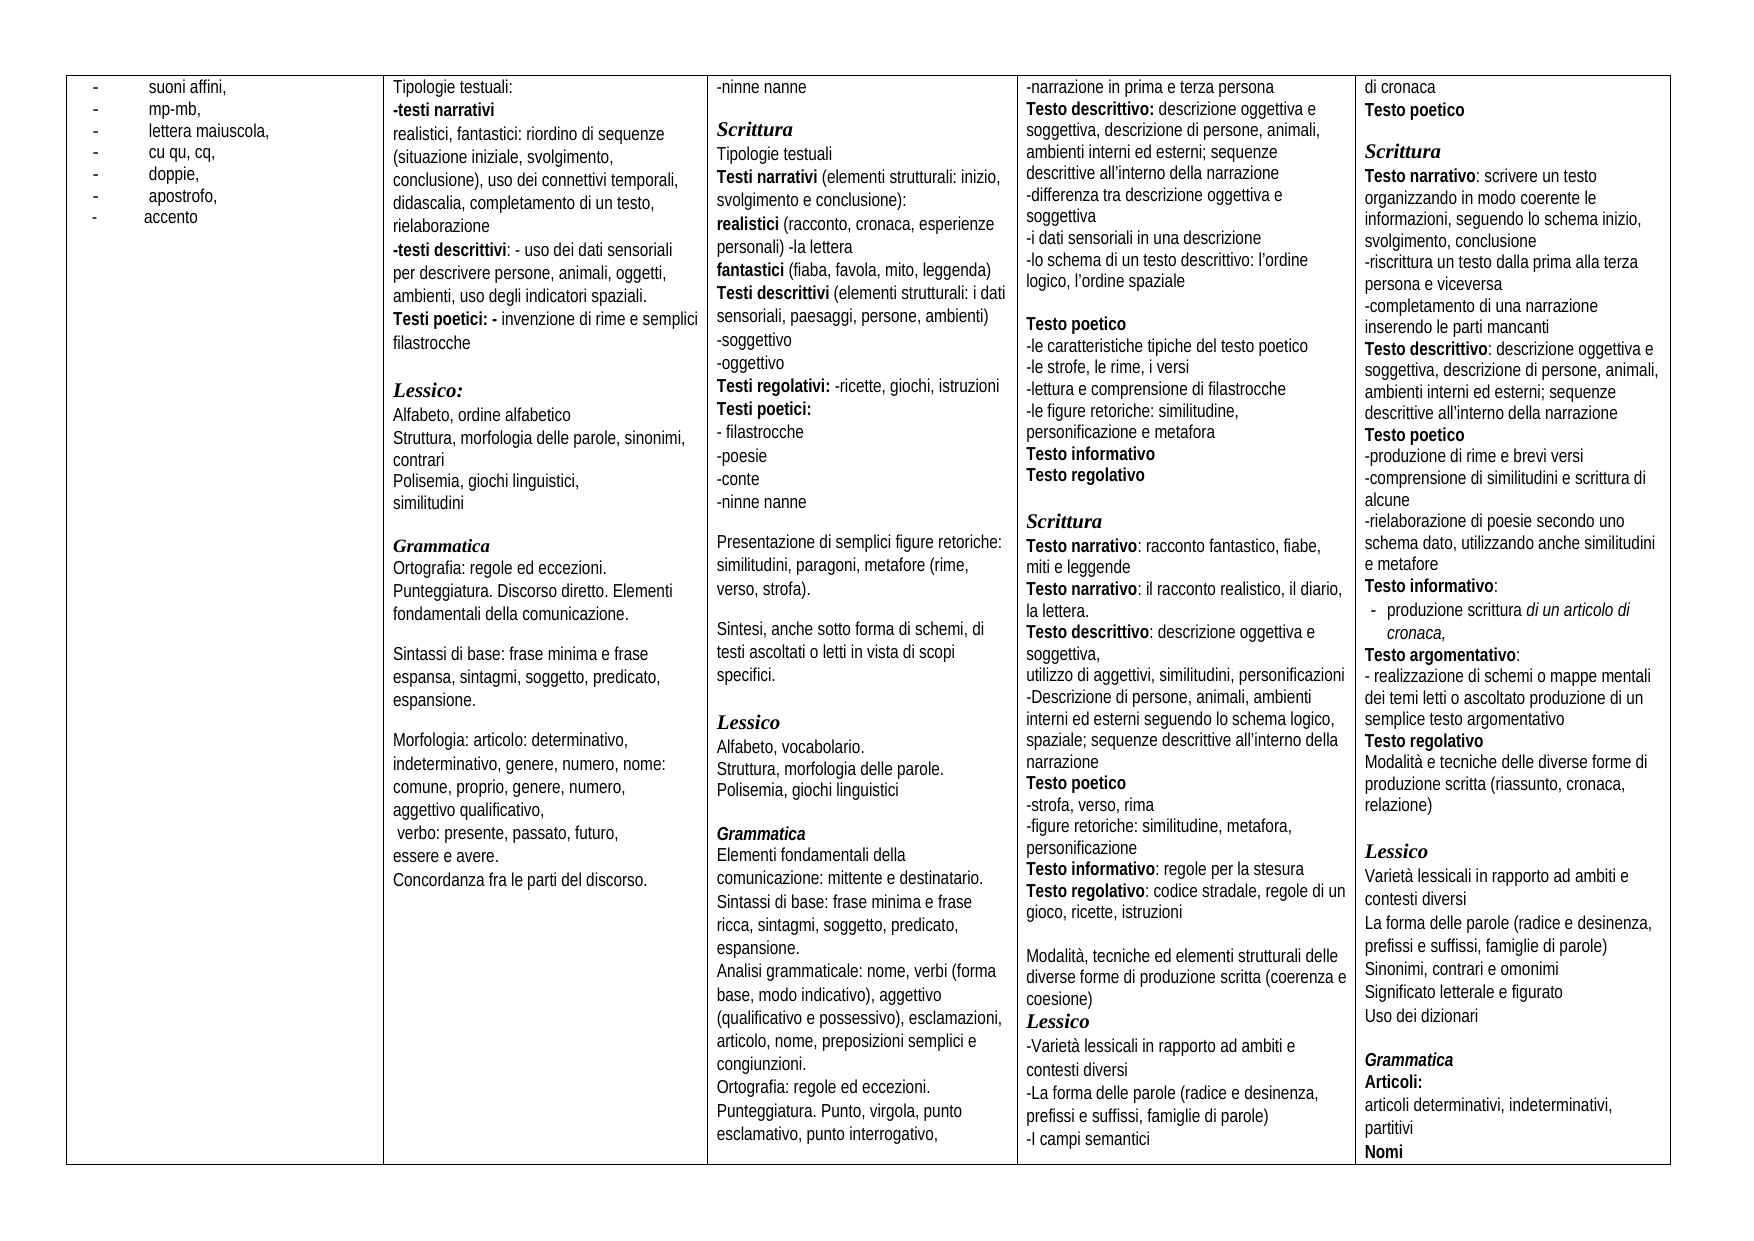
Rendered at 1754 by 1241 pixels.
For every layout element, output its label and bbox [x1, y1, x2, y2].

table_cell [384, 76, 707, 1164]
table_cell [67, 76, 383, 1164]
table_cell [1018, 76, 1355, 1164]
table_cell [1356, 76, 1670, 1164]
table_cell [708, 76, 1017, 1164]
